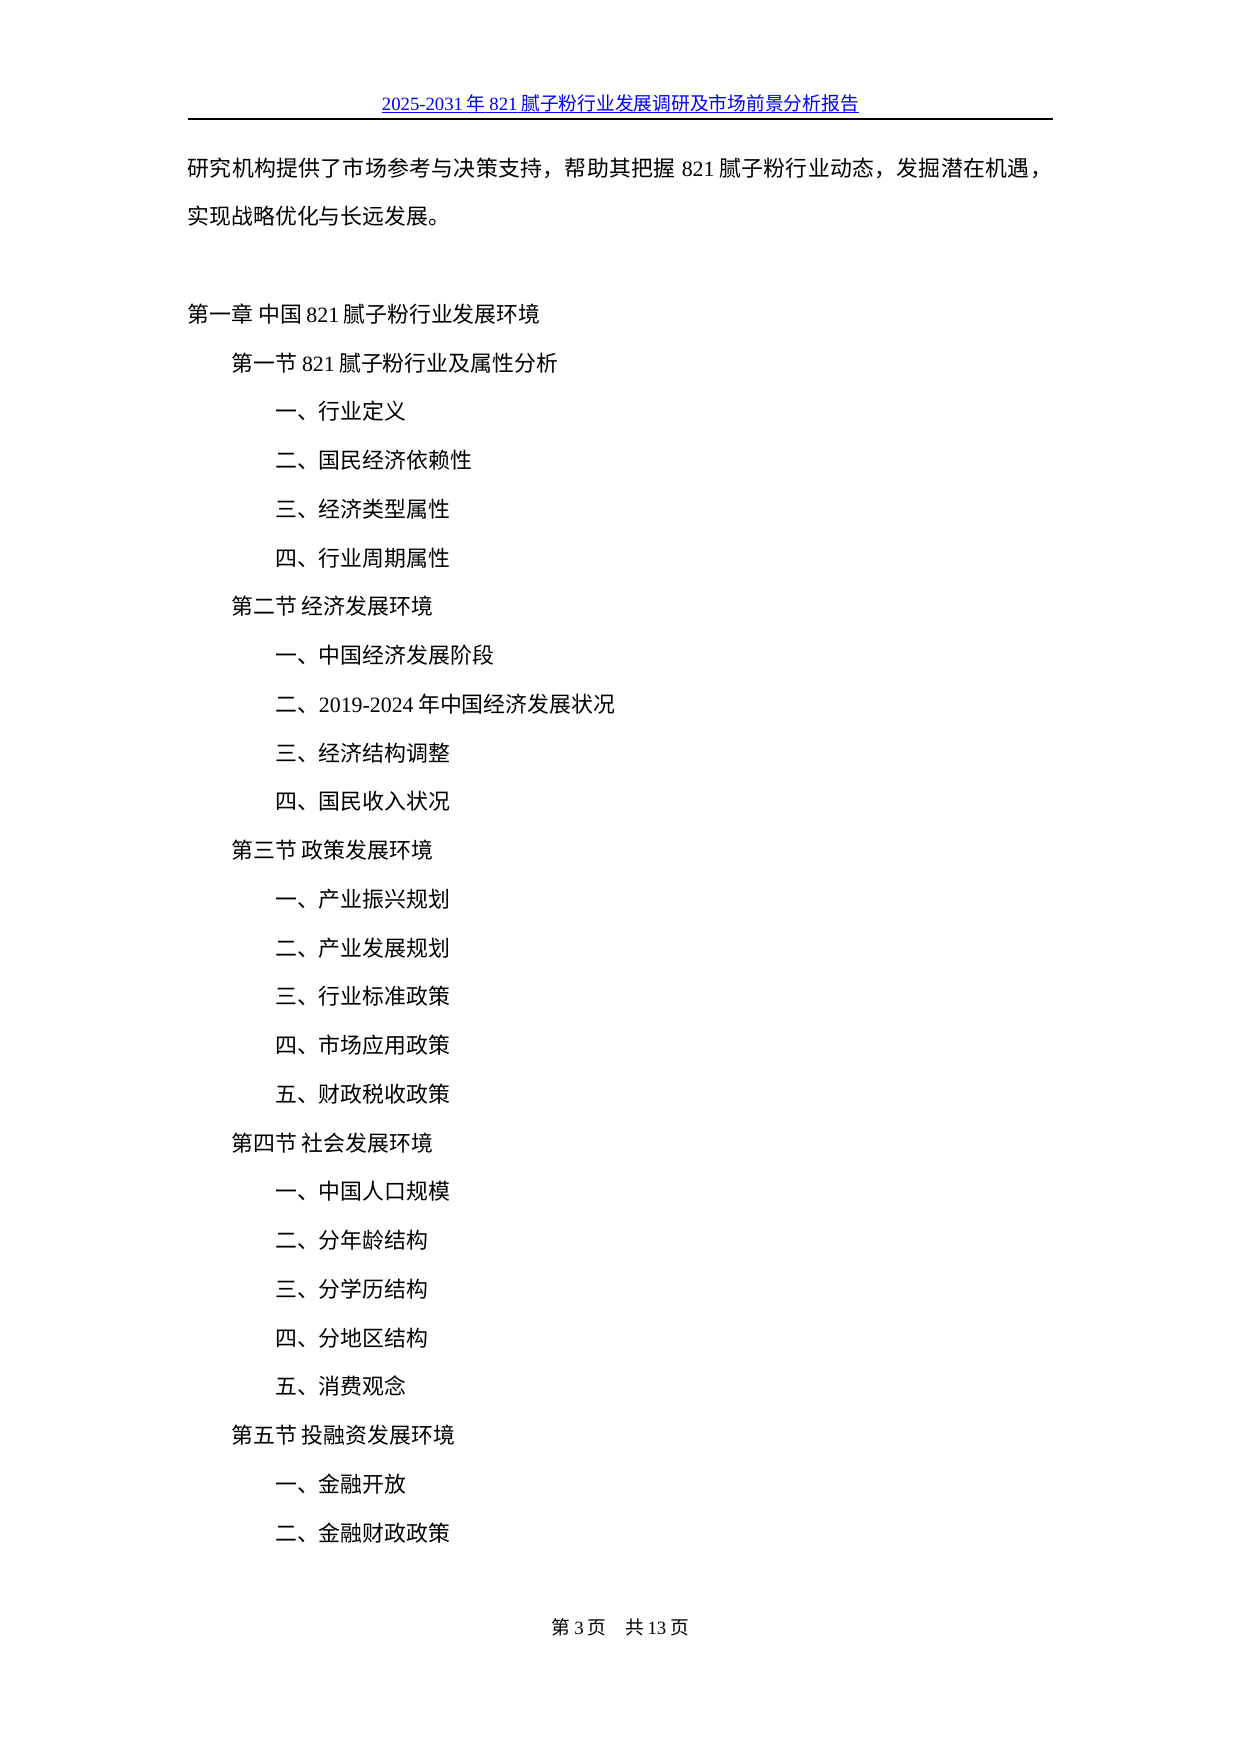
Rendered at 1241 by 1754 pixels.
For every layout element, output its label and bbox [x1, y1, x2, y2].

text [187, 150, 1053, 1548]
